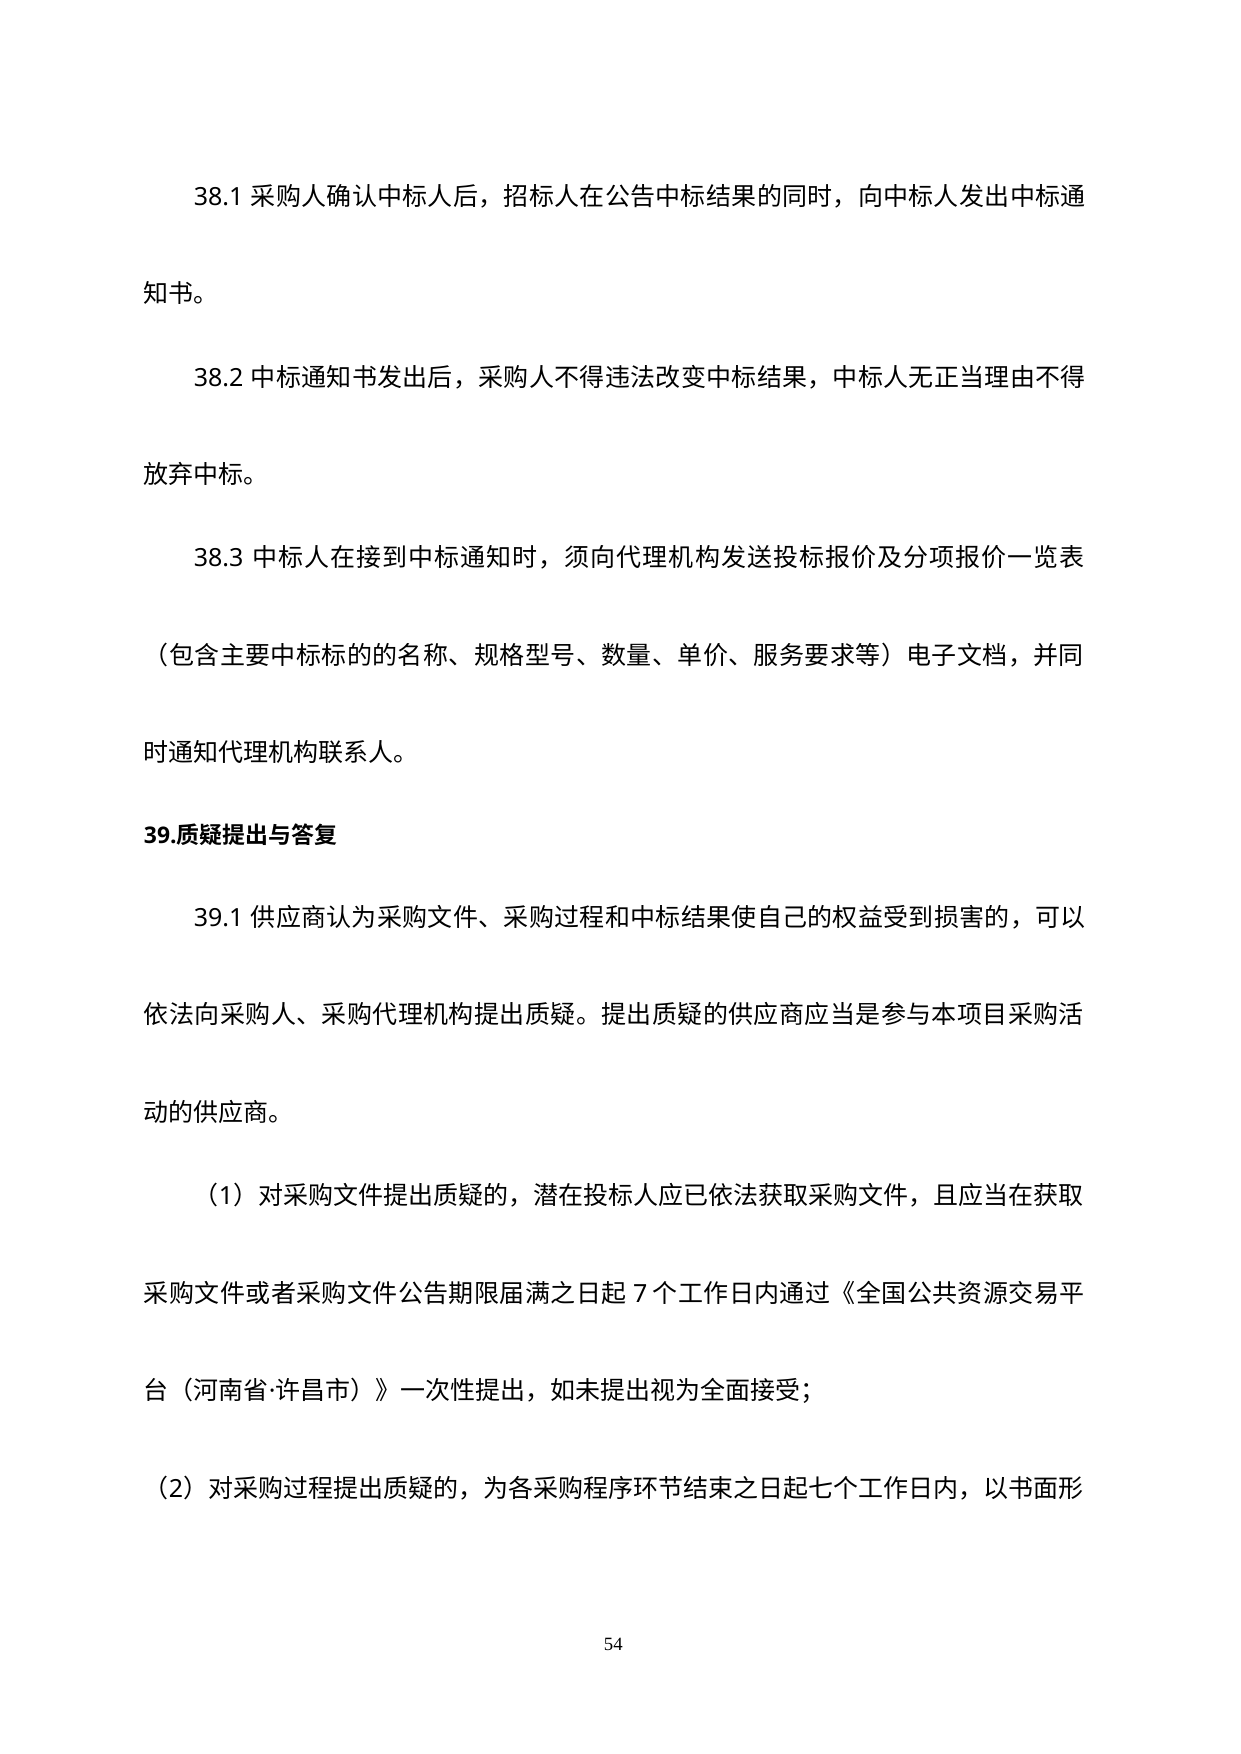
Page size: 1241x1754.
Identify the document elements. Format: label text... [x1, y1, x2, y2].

text 39.1 供应商认为采购文件、采购过程和中标结果使自己的权益受到损害的，可以依法向采购人、采购代理机构提出质疑。提出质疑的供应商应当是参与本项目采购活动的供应商。 [144, 883, 1085, 1143]
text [144, 1161, 1085, 1519]
text 38.2 中标通知书发出后，采购人不得违法改变中标结果，中标人无正当理由不得放弃中标。 [144, 343, 1085, 505]
text 38.3 中标人在接到中标通知时，须向代理机构发送投标报价及分项报价一览表（包含主要中标标的的名称、规格型号、数量、单价、服务要求等）电子文档，并同时通知代理机构联系人。 [144, 523, 1085, 783]
text 38.1 采购人确认中标人后，招标人在公告中标结果的同时，向中标人发出中标通知书。 [144, 162, 1085, 324]
list 39.质疑提出与答复 [144, 801, 1085, 866]
